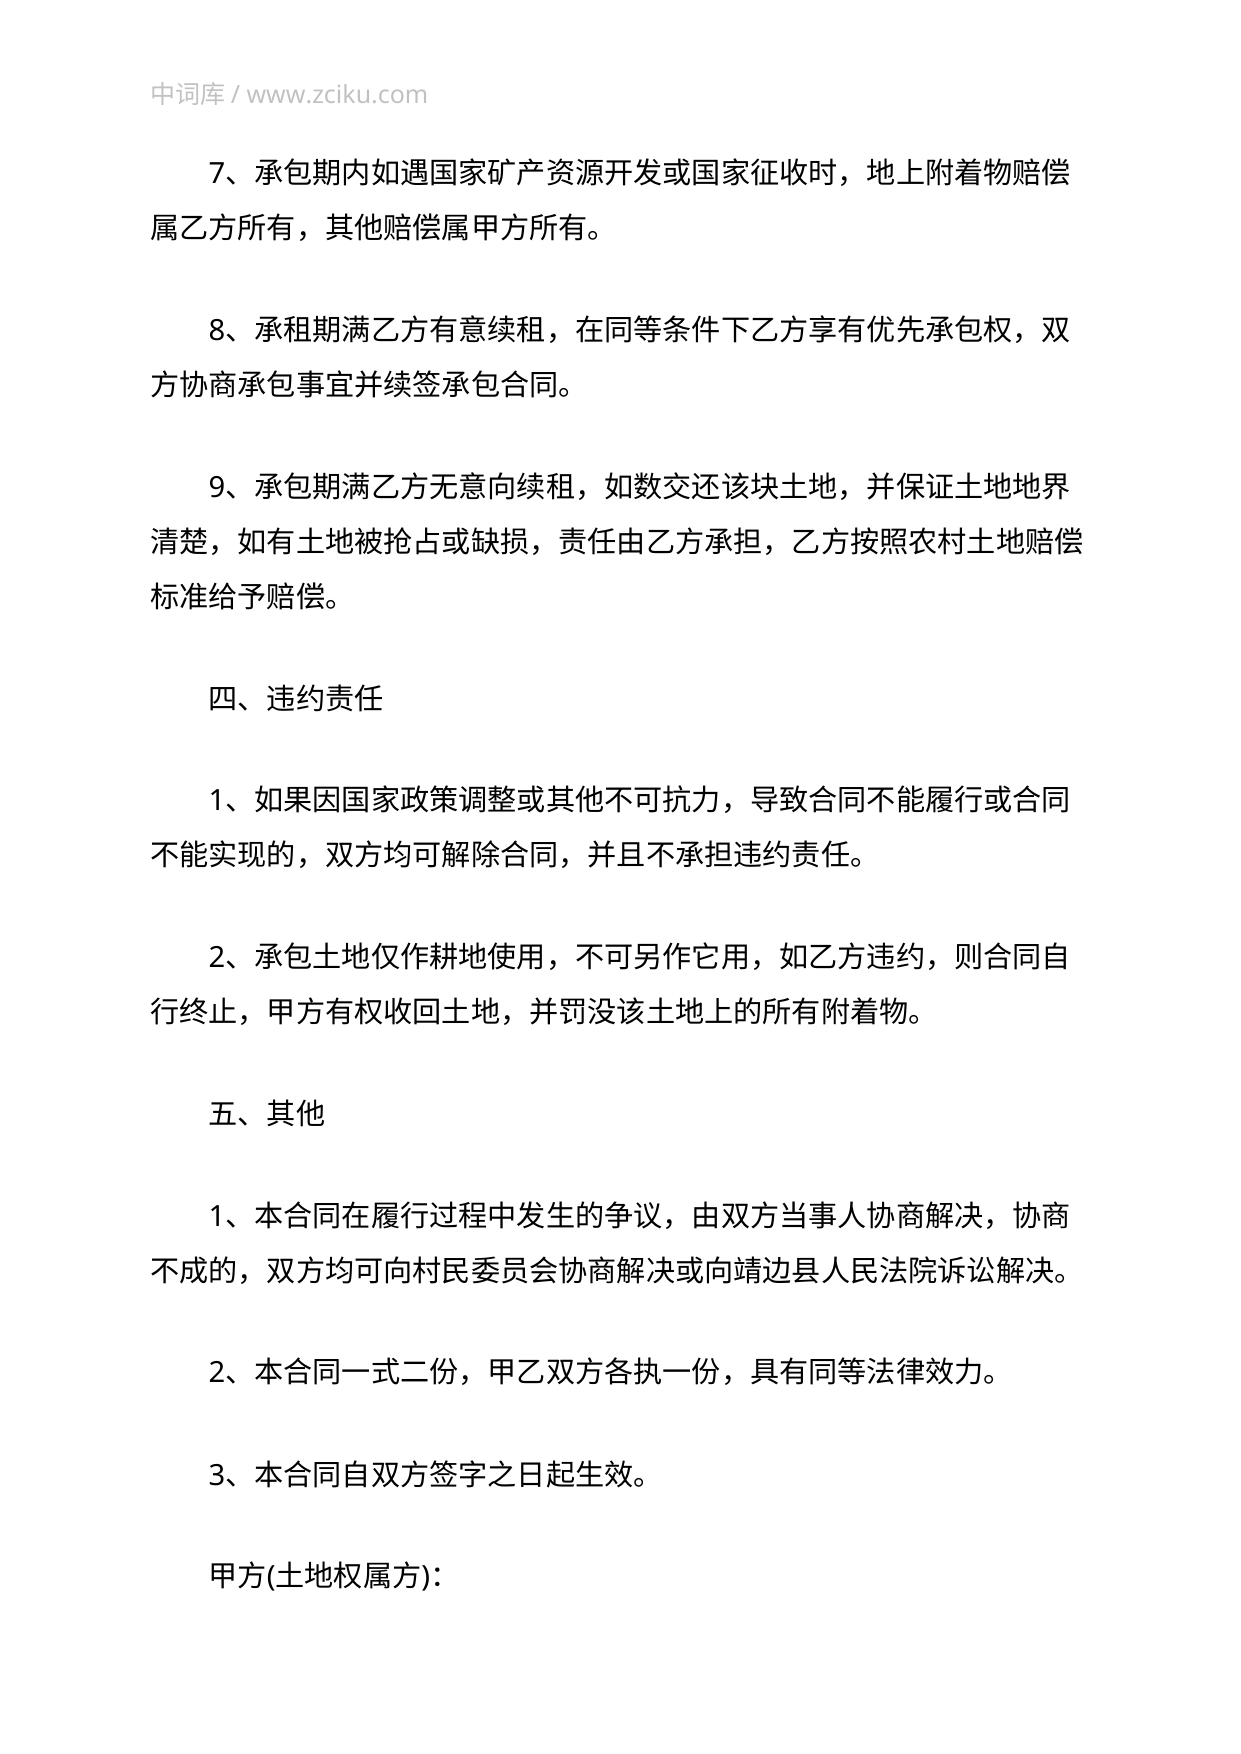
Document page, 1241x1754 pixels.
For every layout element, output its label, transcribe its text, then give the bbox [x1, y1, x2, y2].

text 7、承包期内如遇国家矿产资源开发或国家征收时，地上附着物赔偿属乙方所有，其他赔偿属甲方所有。 [150, 150, 1090, 247]
text 2、本合同一式二份，甲乙双方各执一份，具有同等法律效力。 [150, 1349, 1090, 1391]
text 甲方(土地权属方)： [150, 1553, 1090, 1595]
text 四、违约责任 [150, 675, 1090, 717]
text 2、承包土地仅作耕地使用，不可另作它用，如乙方违约，则合同自行终止，甲方有权收回土地，并罚没该土地上的所有附着物。 [150, 934, 1090, 1031]
text 五、其他 [150, 1091, 1090, 1133]
text 8、承租期满乙方有意续租，在同等条件下乙方享有优先承包权，双方协商承包事宜并续签承包合同。 [150, 307, 1090, 404]
text 1、如果因国家政策调整或其他不可抗力，导致合同不能履行或合同不能实现的，双方均可解除合同，并且不承担违约责任。 [150, 777, 1090, 874]
text 1、本合同在履行过程中发生的争议，由双方当事人协商解决，协商不成的，双方均可向村民委员会协商解决或向靖边县人民法院诉讼解决。 [150, 1192, 1090, 1289]
text 9、承包期满乙方无意向续租，如数交还该块土地，并保证土地地界清楚，如有土地被抢占或缺损，责任由乙方承担，乙方按照农村土地赔偿标准给予赔偿。 [150, 463, 1090, 616]
text 3、本合同自双方签字之日起生效。 [150, 1451, 1090, 1493]
